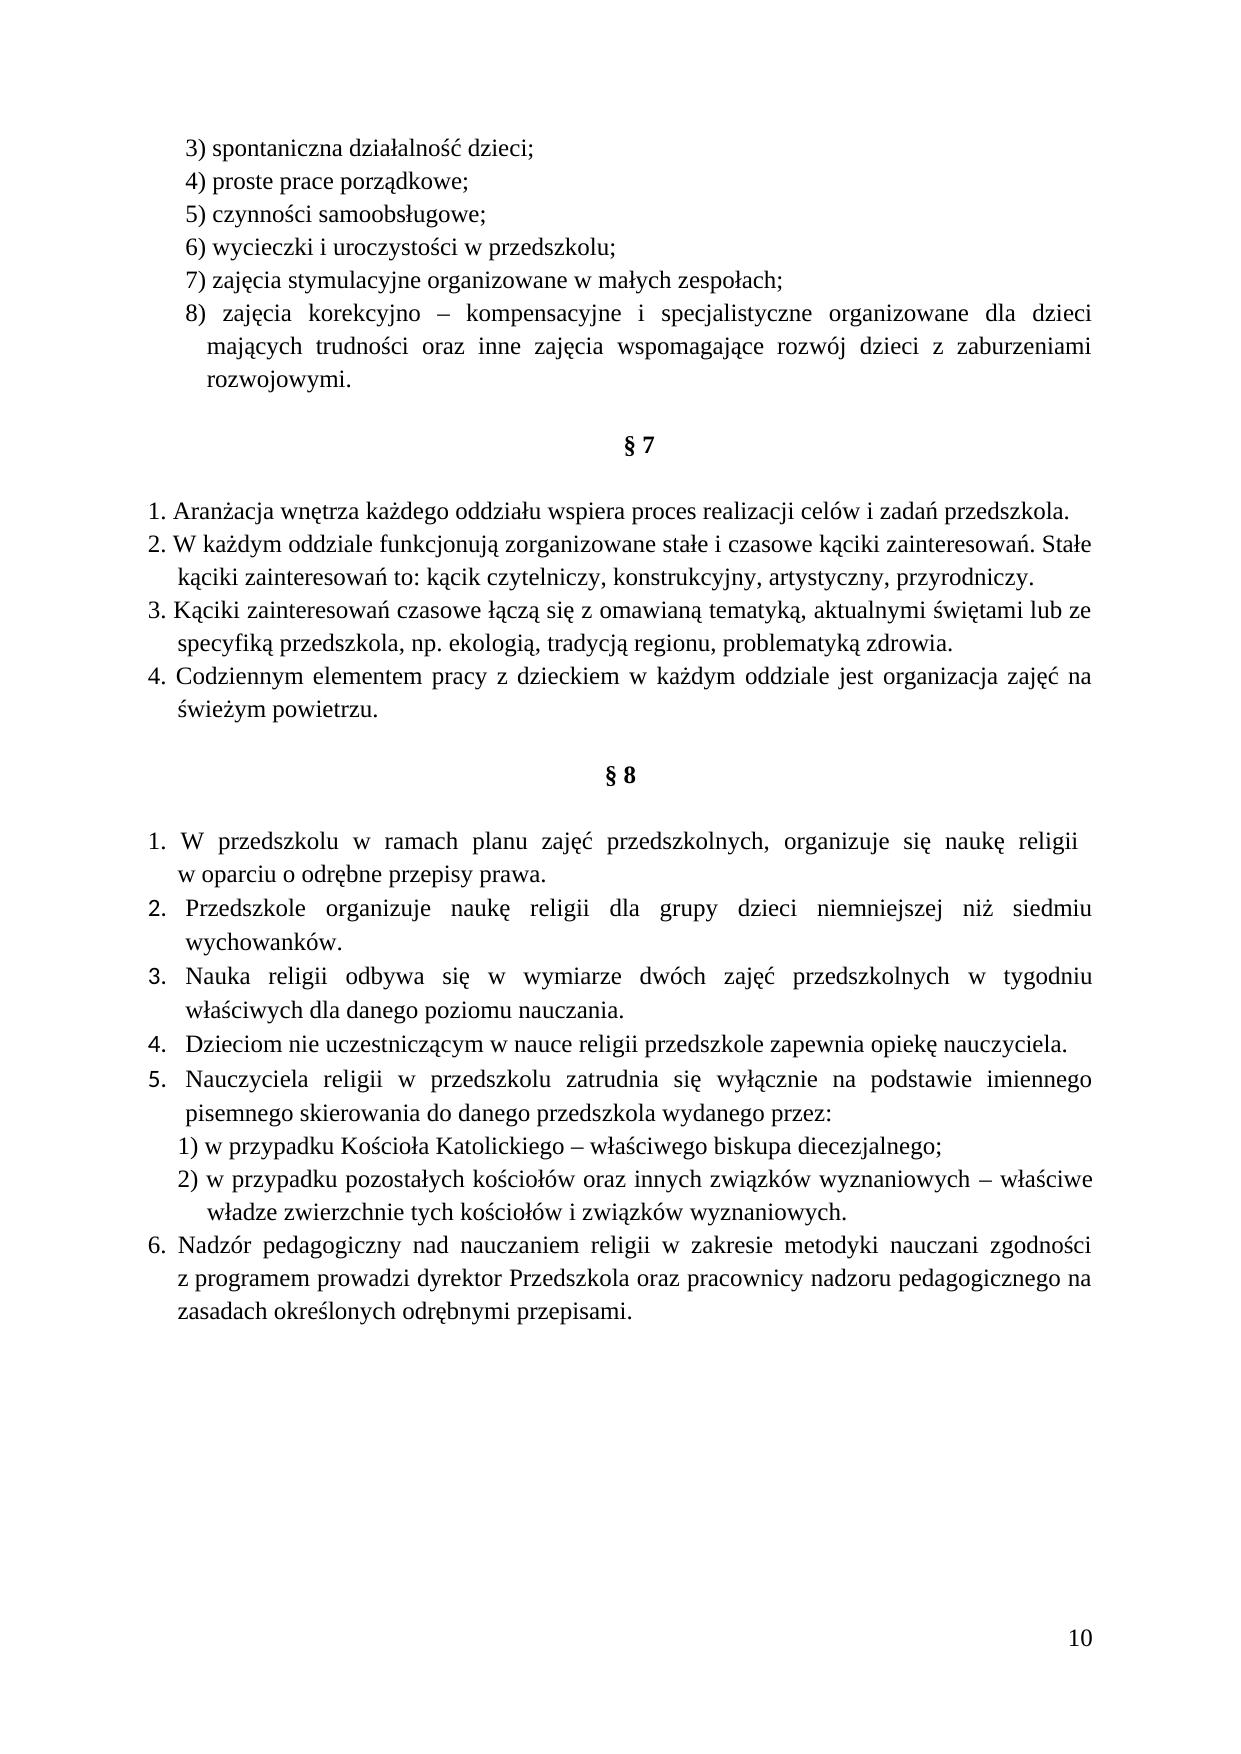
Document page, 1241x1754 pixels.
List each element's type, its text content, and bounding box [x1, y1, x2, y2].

list Nauczyciela religii w przedszkolu zatrudnia się wyłącznie na podstawie imiennego pisemnego skierowania do danego przedszkola wydanego przez: [148, 1063, 1093, 1127]
text 1) w przypadku Kościoła Katolickiego – właściwego biskupa diecezjalnego; [148, 1131, 1093, 1159]
text 1. W przedszkolu w ramach planu zajęć przedszkolnych, organizuje się naukę religii w oparciu o odrębne przepisy prawa. [148, 826, 1093, 888]
text 5) czynności samoobsługowe; [185, 199, 1093, 228]
text 3) spontaniczna działalność dzieci; [185, 133, 1093, 162]
list Przedszkole organizuje naukę religii dla grupy dzieci niemniejszej niż siedmiu wychowanków. [148, 892, 1093, 956]
list Dzieciom nie uczestniczącym w nauce religii przedszkole zapewnia opiekę nauczyciela. [148, 1028, 1093, 1058]
text § 8 [148, 760, 1093, 789]
text 4. Codziennym elementem pracy z dzieckiem w każdym oddziale jest organizacja zajęć na świeżym powietrzu. [148, 661, 1093, 723]
text 6. Nadzór pedagogiczny nad nauczaniem religii w zakresie metodyki nauczani zgodności z programem prowadzi dyrektor Przedszkola oraz pracownicy nadzoru pedagogicznego na zasadach określonych odrębnymi przepisami. [148, 1230, 1093, 1325]
text 4) proste prace porządkowe; [185, 166, 1093, 195]
text 8) zajęcia korekcyjno – kompensacyjne i specjalistyczne organizowane dla dzieci mających trudności oraz inne zajęcia wspomagające rozwój dzieci z zaburzeniami rozwojowymi. [185, 298, 1093, 393]
text § 7 [185, 430, 1093, 459]
list Nauka religii odbywa się w wymiarze dwóch zajęć przedszkolnych w tygodniu właściwych dla danego poziomu nauczania. [148, 960, 1093, 1024]
text 7) zajęcia stymulacyjne organizowane w małych zespołach; [185, 265, 1093, 294]
text 1. Aranżacja wnętrza każdego oddziału wspiera proces realizacji celów i zadań przedszkola. [148, 496, 1093, 525]
text 2. W każdym oddziale funkcjonują zorganizowane stałe i czasowe kąciki zainteresowań. Stałe kąciki zainteresowań to: kącik czytelniczy, konstrukcyjny, artystyczny, przyrodniczy. [148, 529, 1093, 591]
text 2) w przypadku pozostałych kościołów oraz innych związków wyznaniowych – właściwe władze zwierzchnie tych kościołów i związków wyznaniowych. [177, 1164, 1093, 1226]
text 3. Kąciki zainteresowań czasowe łączą się z omawianą tematyką, aktualnymi świętami lub ze specyfiką przedszkola, np. ekologią, tradycją regionu, problematyką zdrowia. [148, 595, 1093, 657]
text 6) wycieczki i uroczystości w przedszkolu; [185, 232, 1093, 261]
